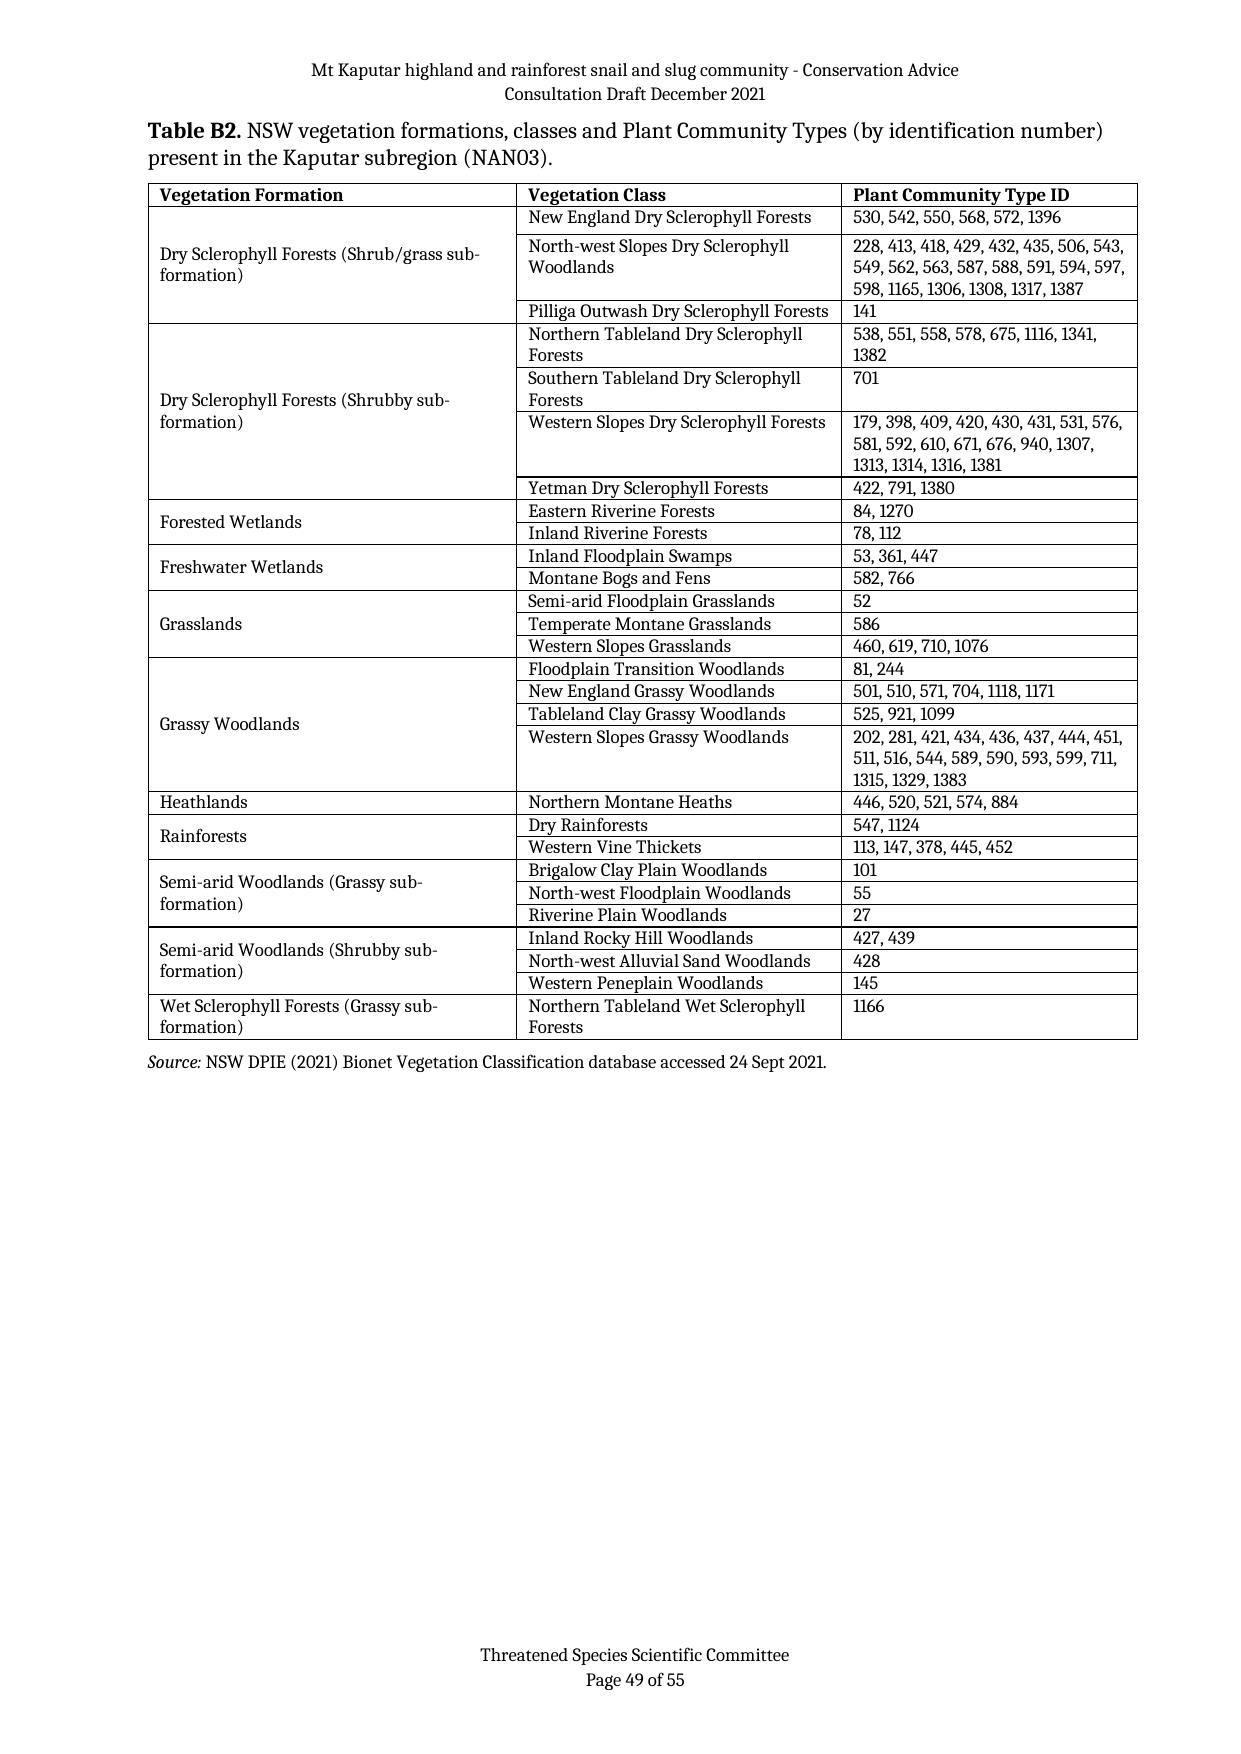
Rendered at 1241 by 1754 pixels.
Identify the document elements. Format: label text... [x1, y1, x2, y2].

table_header Vegetation Class [517, 184, 841, 206]
table_cell Grassy Woodlands [149, 658, 516, 791]
table_cell Floodplain Transition Woodlands [517, 658, 841, 680]
table_header Plant Community Type ID [842, 184, 1137, 206]
table_cell 27 [842, 905, 1137, 926]
table_cell Western Slopes Dry Sclerophyll Forests [517, 412, 841, 476]
table_cell Dry Sclerophyll Forests (Shrubby sub-formation) [149, 324, 516, 499]
table_cell Northern Tableland Wet Sclerophyll Forests [517, 995, 841, 1038]
table_cell 101 [842, 860, 1137, 881]
table_cell 52 [842, 591, 1137, 612]
table_cell 81, 244 [842, 658, 1137, 680]
table_cell Dry Rainforests [517, 815, 841, 836]
table_cell 525, 921, 1099 [842, 704, 1137, 725]
table_cell 446, 520, 521, 574, 884 [842, 792, 1137, 813]
table_cell Western Slopes Grasslands [517, 636, 841, 657]
table_cell 701 [842, 368, 1137, 411]
text Source: NSW DPIE (2021) Bionet Vegetation Classification database accessed 24 Sept 2021. [148, 1052, 1122, 1073]
table_cell Pilliga Outwash Dry Sclerophyll Forests [517, 301, 841, 322]
table_cell 202, 281, 421, 434, 436, 437, 444, 451, 511, 516, 544, 589, 590, 593, 599, 711, 1315, 1329, 1383 [842, 726, 1137, 791]
table_cell Temperate Montane Grasslands [517, 613, 841, 635]
table_cell Riverine Plain Woodlands [517, 905, 841, 926]
table_cell Rainforests [149, 815, 516, 859]
table_cell Inland Rocky Hill Woodlands [517, 928, 841, 949]
table_cell 460, 619, 710, 1076 [842, 636, 1137, 657]
table_cell Forested Wetlands [149, 500, 516, 544]
table_cell Wet Sclerophyll Forests (Grassy sub-formation) [149, 995, 516, 1038]
table_cell Western Vine Thickets [517, 837, 841, 859]
table_cell 547, 1124 [842, 815, 1137, 836]
table_cell Tableland Clay Grassy Woodlands [517, 704, 841, 725]
table_cell North-west Floodplain Woodlands [517, 882, 841, 904]
table_cell 78, 112 [842, 523, 1137, 544]
table_cell Semi-arid Woodlands (Grassy sub-formation) [149, 860, 516, 926]
table_cell Semi-arid Floodplain Grasslands [517, 591, 841, 612]
table_cell North-west Alluvial Sand Woodlands [517, 950, 841, 972]
table_header Vegetation Formation [149, 184, 516, 206]
table_cell Dry Sclerophyll Forests (Shrub/grass sub-formation) [149, 207, 516, 322]
table_cell 179, 398, 409, 420, 430, 431, 531, 576, 581, 592, 610, 671, 676, 940, 1307, 1313, 1314, 1316, 1381 [842, 412, 1137, 476]
table_cell New England Grassy Woodlands [517, 681, 841, 702]
table_cell Eastern Riverine Forests [517, 500, 841, 522]
table_cell 428 [842, 950, 1137, 972]
table_cell Northern Montane Heaths [517, 792, 841, 813]
table_cell Heathlands [149, 792, 516, 813]
table_cell Montane Bogs and Fens [517, 568, 841, 589]
table_cell 1166 [842, 995, 1137, 1038]
table_cell 422, 791, 1380 [842, 478, 1137, 499]
table_cell North-west Slopes Dry Sclerophyll Woodlands [517, 235, 841, 300]
table_cell Yetman Dry Sclerophyll Forests [517, 478, 841, 499]
table_cell 55 [842, 882, 1137, 904]
table_cell 538, 551, 558, 578, 675, 1116, 1341, 1382 [842, 324, 1137, 367]
table_cell Western Peneplain Woodlands [517, 973, 841, 994]
table_cell 427, 439 [842, 928, 1137, 949]
table_cell 84, 1270 [842, 500, 1137, 522]
table_cell Northern Tableland Dry Sclerophyll Forests [517, 324, 841, 367]
table_cell Semi-arid Woodlands (Shrubby sub-formation) [149, 928, 516, 994]
table_cell Inland Floodplain Swamps [517, 545, 841, 567]
table_cell 141 [842, 301, 1137, 322]
table_cell Brigalow Clay Plain Woodlands [517, 860, 841, 881]
table_cell 145 [842, 973, 1137, 994]
table_cell 228, 413, 418, 429, 432, 435, 506, 543, 549, 562, 563, 587, 588, 591, 594, 597, 598, 1165, 1306, 1308, 1317, 1387 [842, 235, 1137, 300]
table_cell 113, 147, 378, 445, 452 [842, 837, 1137, 859]
table_cell 501, 510, 571, 704, 1118, 1171 [842, 681, 1137, 702]
table_cell Southern Tableland Dry Sclerophyll Forests [517, 368, 841, 411]
text Table B2. NSW vegetation formations, classes and Plant Community Types (by identification number) present in the Kaputar subregion (NAN03). [148, 118, 1152, 171]
table_cell 586 [842, 613, 1137, 635]
table_cell Inland Riverine Forests [517, 523, 841, 544]
table_cell 530, 542, 550, 568, 572, 1396 [842, 207, 1137, 234]
table_cell Grasslands [149, 591, 516, 657]
table_cell Freshwater Wetlands [149, 545, 516, 589]
table_cell 582, 766 [842, 568, 1137, 589]
table_cell New England Dry Sclerophyll Forests [517, 207, 841, 234]
table_cell 53, 361, 447 [842, 545, 1137, 567]
table_cell Western Slopes Grassy Woodlands [517, 726, 841, 791]
